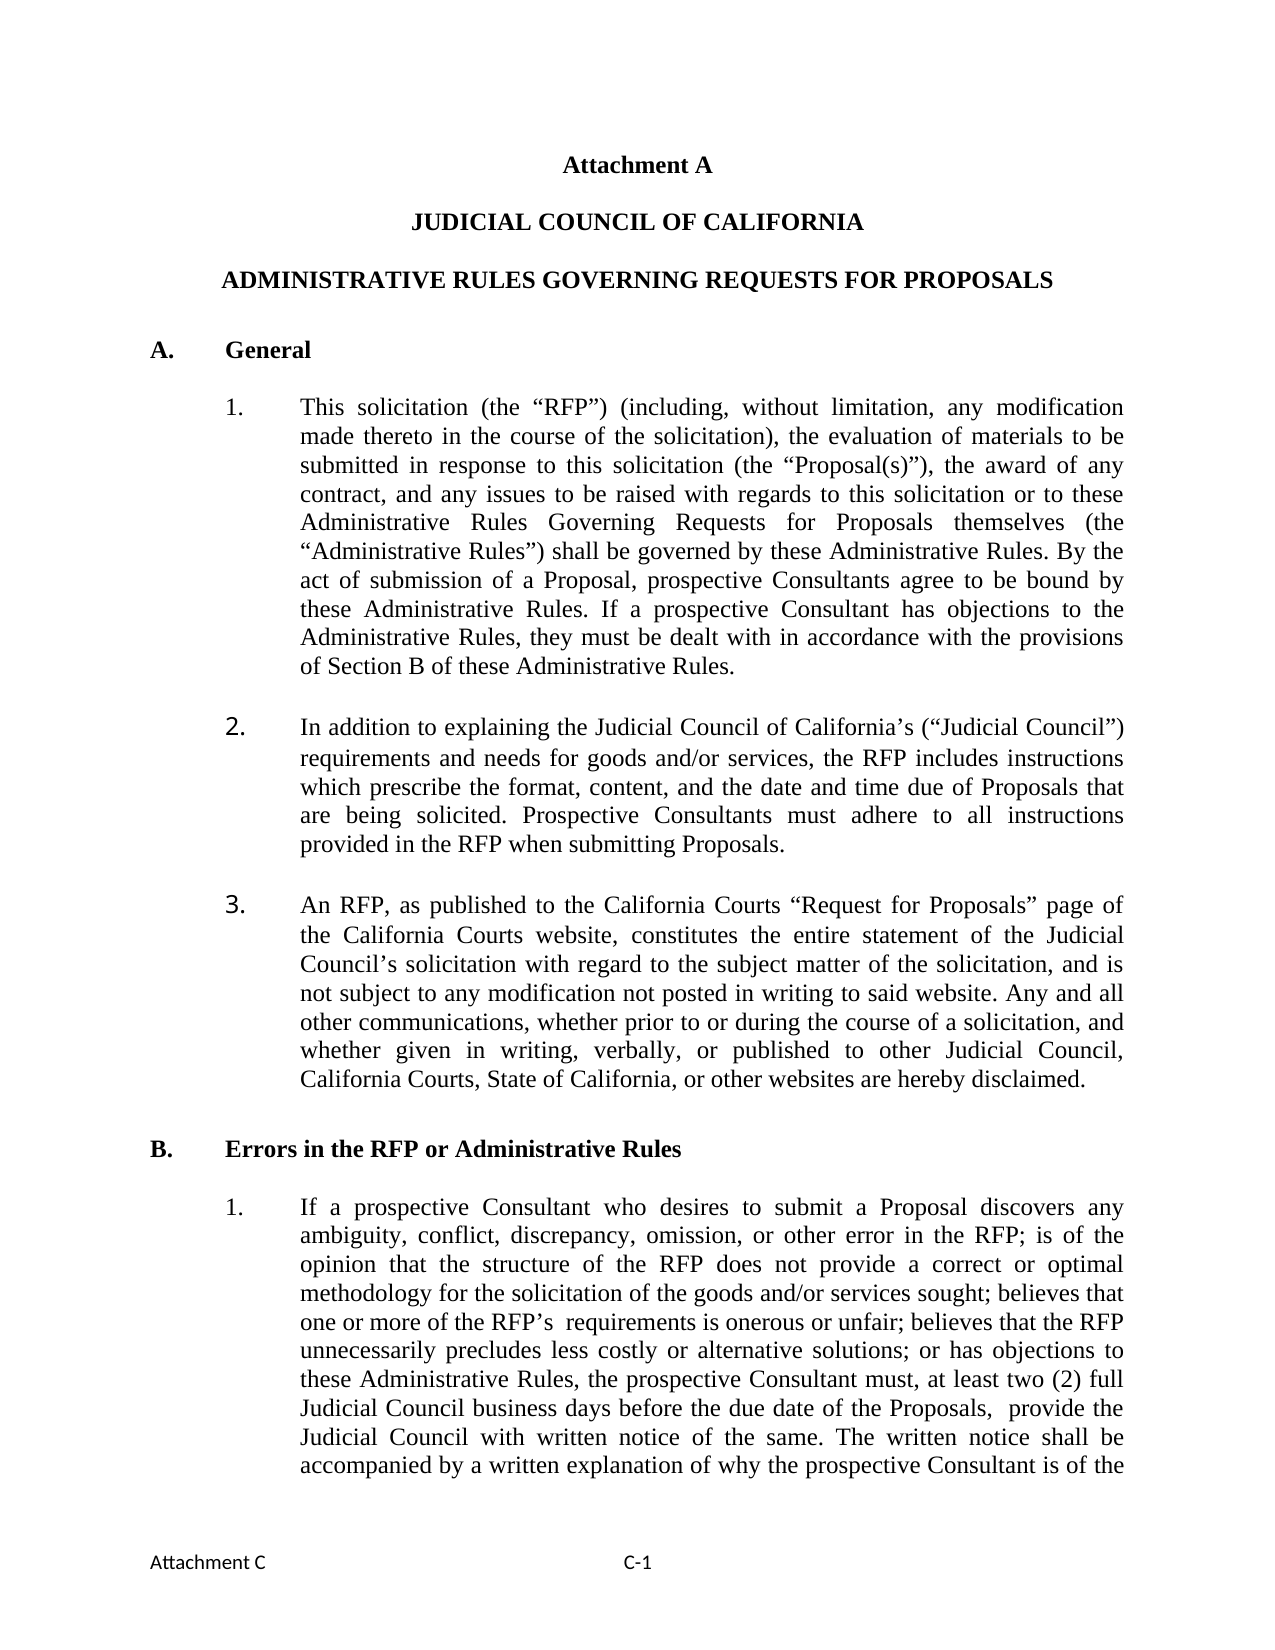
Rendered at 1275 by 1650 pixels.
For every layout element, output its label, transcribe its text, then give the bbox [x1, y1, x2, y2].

text A. General [150, 335, 1125, 364]
text JUDICIAL COUNCIL OF CALIFORNIA [150, 207, 1125, 236]
text 1. This solicitation (the “RFP”) (including, without limitation, any modification made thereto in the course of the solicitation), the evaluation of materials to be submitted in response to this solicitation (the “Proposal(s)”), the award of any contract, and any issues to be raised with regards to this solicitation or to these Administrative Rules Governing Requests for Proposals themselves (the “Administrative Rules”) shall be governed by these Administrative Rules. By the act of submission of a Proposal, prospective Consultants agree to be bound by these Administrative Rules. If a prospective Consultant has objections to the Administrative Rules, they must be dealt with in accordance with the provisions of Section B of these Administrative Rules. [225, 392, 1125, 680]
text B. Errors in the RFP or Administrative Rules [150, 1134, 1125, 1163]
list An RFP, as published to the California Courts “Request for Proposals” page of the California Courts website, constitutes the entire statement of the Judicial Council’s solicitation with regard to the subject matter of the solicitation, and is not subject to any modification not posted in writing to said website. Any and all other communications, whether prior to or during the course of a solicitation, and whether given in writing, verbally, or published to other Judicial Council, California Courts, State of California, or other websites are hereby disclaimed. [225, 887, 1125, 1093]
text Attachment A [150, 150, 1125, 179]
list In addition to explaining the Judicial Council of California’s (“Judicial Council”) requirements and needs for goods and/or services, the RFP includes instructions which prescribe the format, content, and the date and time due of Proposals that are being solicited. Prospective Consultants must adhere to all instructions provided in the RFP when submitting Proposals. [225, 709, 1125, 858]
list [225, 1192, 1125, 1479]
text ADMINISTRATIVE RULES GOVERNING REQUESTS FOR PROPOSALS [150, 265, 1125, 294]
